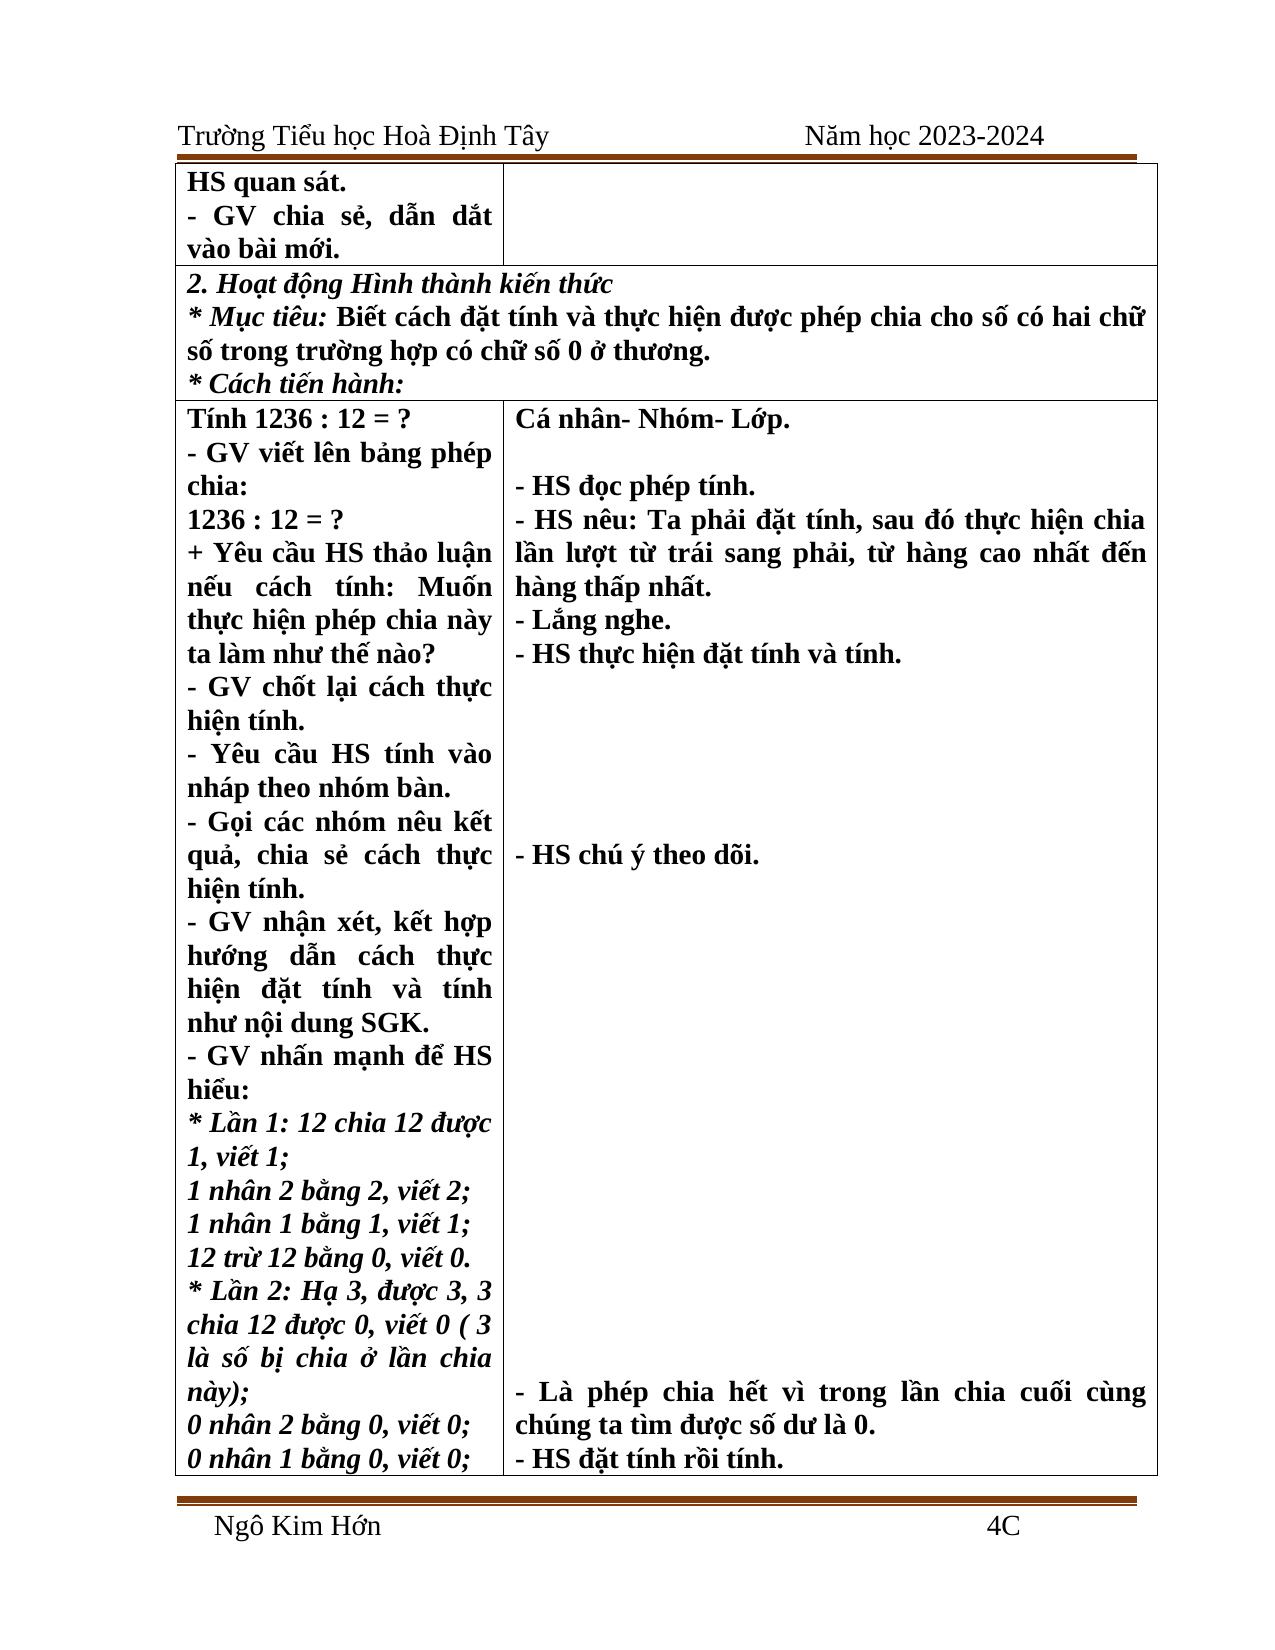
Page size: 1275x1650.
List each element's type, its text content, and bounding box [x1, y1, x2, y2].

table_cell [176, 401, 503, 1474]
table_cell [504, 164, 1157, 265]
table_cell 2. Hoạt động Hình thành kiến thức * Mục tiêu: Biết cách đặt tính và thực hiện được phép chia cho số có hai chữ số trong trường hợp có chữ số 0 ở thương. * Cách tiến hành: [176, 266, 1157, 400]
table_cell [504, 401, 1157, 1474]
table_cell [176, 164, 503, 265]
